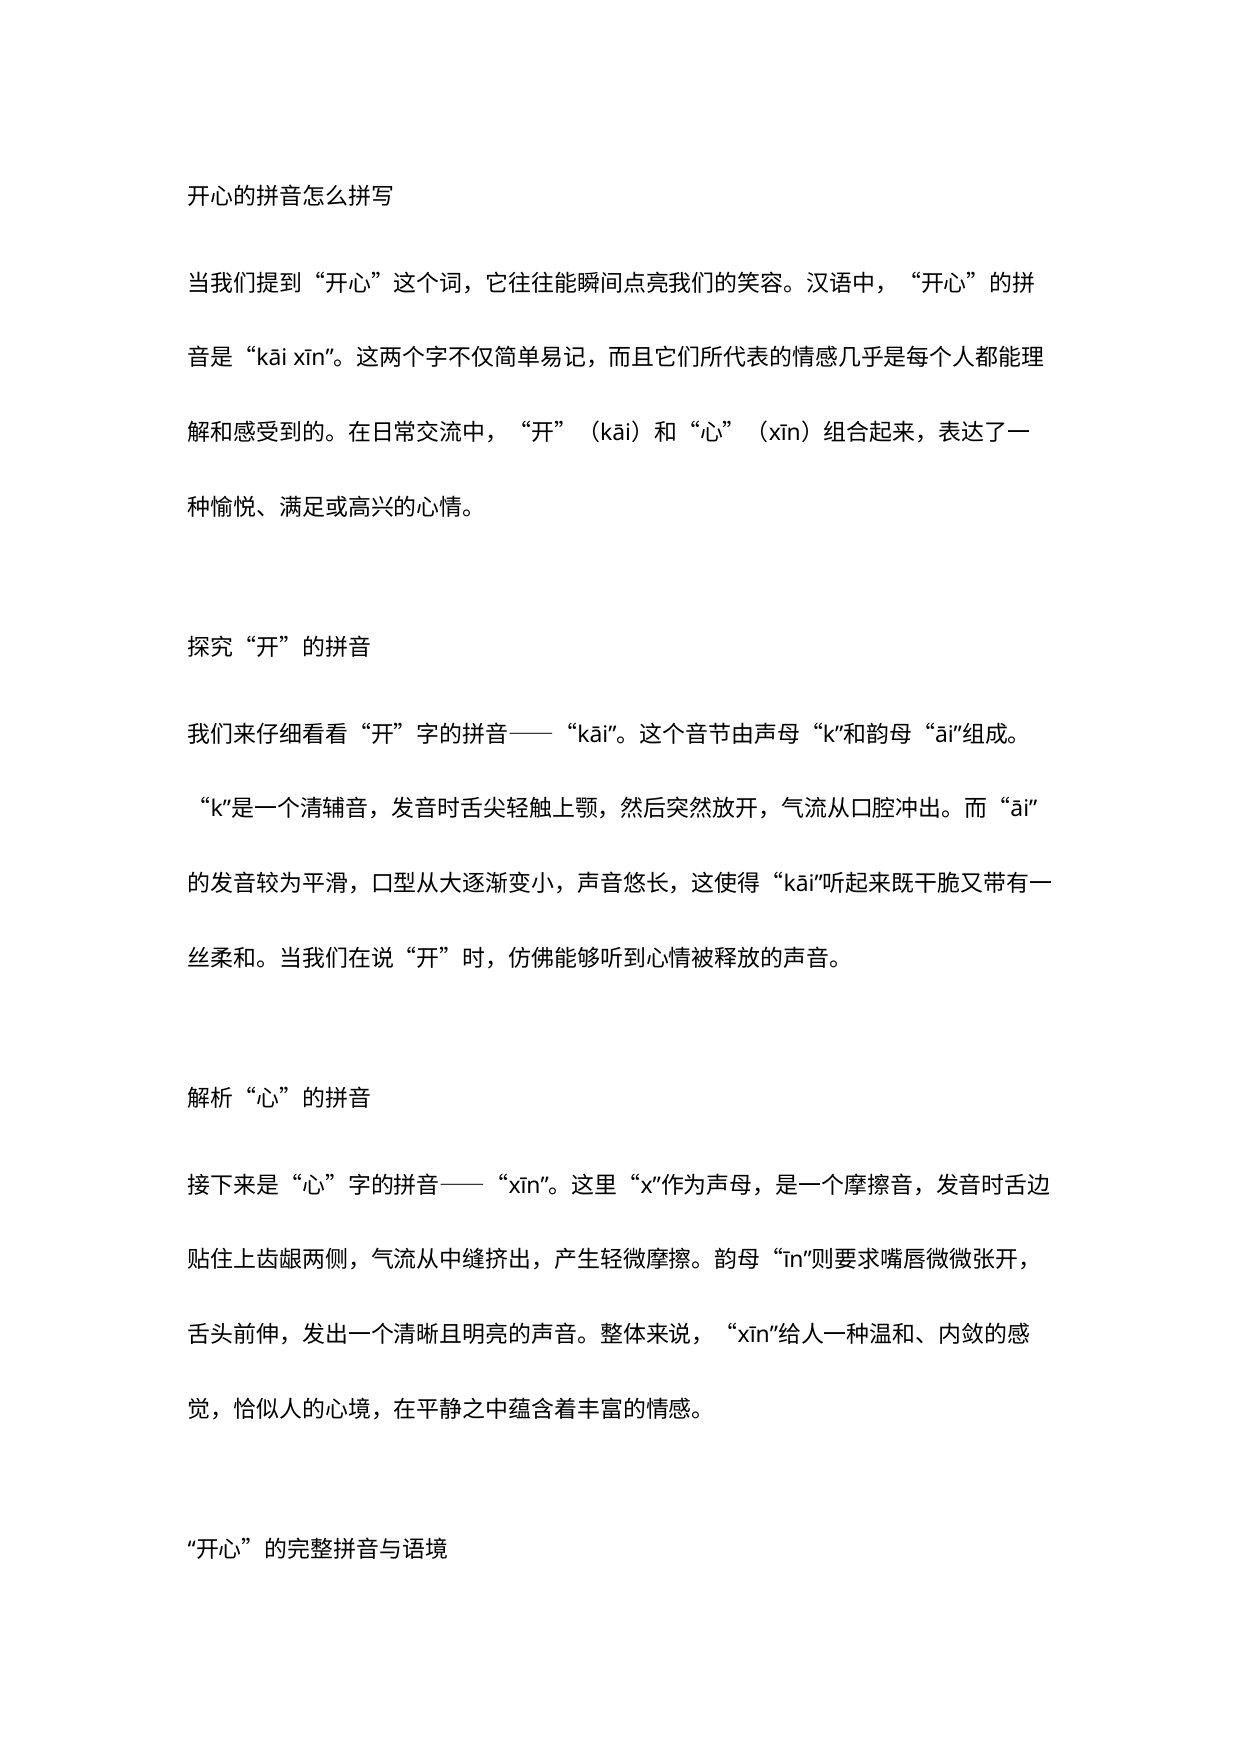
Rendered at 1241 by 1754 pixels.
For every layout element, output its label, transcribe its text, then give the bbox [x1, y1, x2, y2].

text 当我们提到“开心”这个词，它往往能瞬间点亮我们的笑容。汉语中，“开心”的拼音是“kāi xīn”。这两个字不仅简单易记，而且它们所代表的情感几乎是每个人都能理解和感受到的。在日常交流中，“开”（kāi）和“心”（xīn）组合起来，表达了一种愉悦、满足或高兴的心情。 [187, 248, 1053, 538]
text 接下来是“心”字的拼音——“xīn”。这里“x”作为声母，是一个摩擦音，发音时舌边贴住上齿龈两侧，气流从中缝挤出，产生轻微摩擦。韵母“īn”则要求嘴唇微微张开，舌头前伸，发出一个清晰且明亮的声音。整体来说，“xīn”给人一种温和、内敛的感觉，恰似人的心境，在平静之中蕴含着丰富的情感。 [187, 1151, 1053, 1440]
text 开心的拼音怎么拼写 [187, 162, 1053, 227]
text “开心”的完整拼音与语境 [187, 1515, 1053, 1580]
text 我们来仔细看看“开”字的拼音——“kāi”。这个音节由声母“k”和韵母“āi”组成。“k”是一个清辅音，发音时舌尖轻触上颚，然后突然放开，气流从口腔冲出。而“āi”的发音较为平滑，口型从大逐渐变小，声音悠长，这使得“kāi”听起来既干脆又带有一丝柔和。当我们在说“开”时，仿佛能够听到心情被释放的声音。 [187, 699, 1053, 989]
text 解析“心”的拼音 [187, 1064, 1053, 1129]
text 探究“开”的拼音 [187, 613, 1053, 678]
